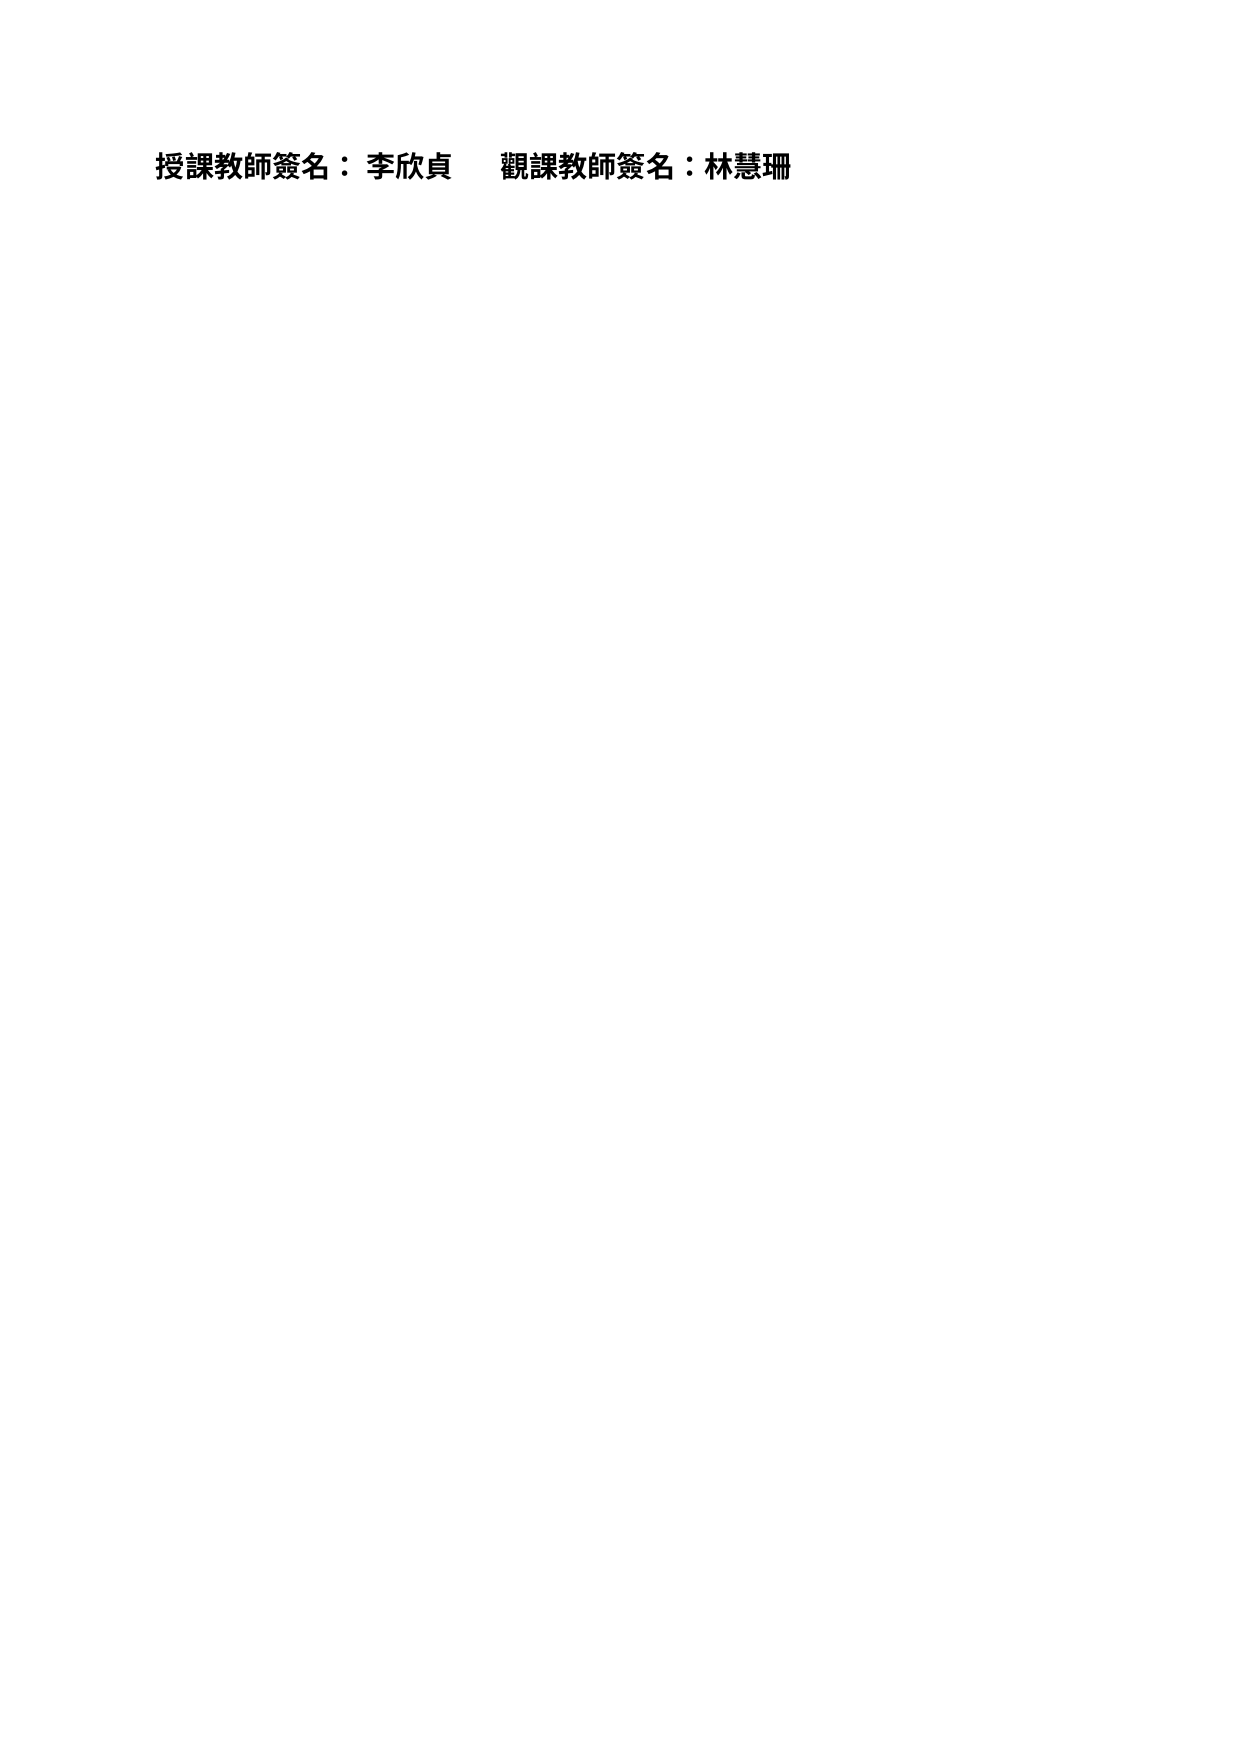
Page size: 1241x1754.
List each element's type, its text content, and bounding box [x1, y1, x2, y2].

text 授課教師簽名： 李欣貞 觀課教師簽名：林慧珊 [156, 127, 1122, 202]
